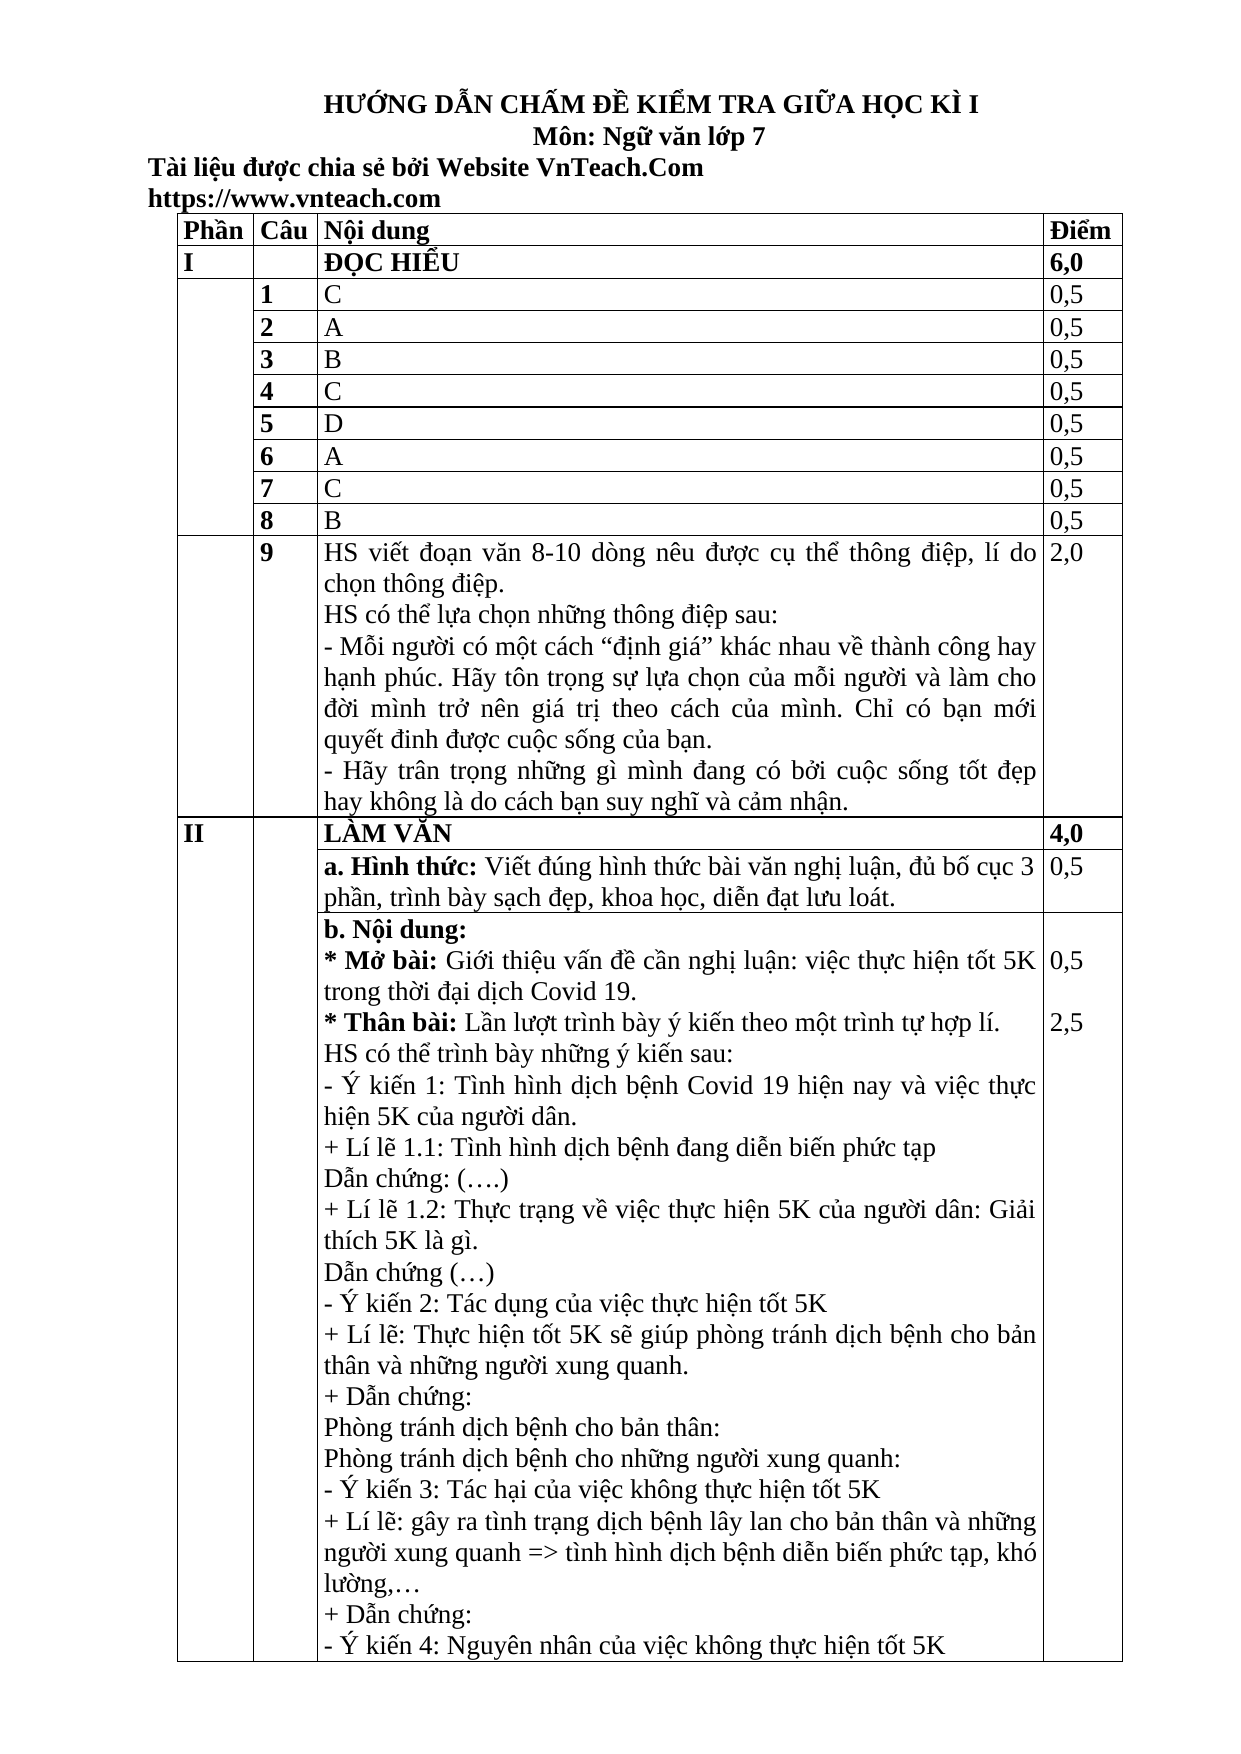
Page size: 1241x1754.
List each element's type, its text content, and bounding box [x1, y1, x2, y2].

table_cell a. Hình thức: Viết đúng hình thức bài văn nghị luận, đủ bố cục 3 phần, trình bày sạch đẹp, khoa học, diễn đạt lưu loát. [318, 850, 1043, 912]
table_cell C [318, 472, 1043, 503]
table_cell LÀM VĂN [318, 818, 1043, 849]
table_cell 0,5 [1044, 472, 1122, 503]
table_cell 5 [254, 408, 317, 438]
table_cell ĐỌC HIỂU [318, 246, 1043, 278]
table_cell [254, 246, 317, 278]
text HƯỚNG DẪN CHẤM ĐỀ KIỂM TRA GIỮA HỌC KÌ I [148, 89, 1152, 120]
table_cell [254, 818, 317, 1661]
table_cell 0,5 2,5 0,5 [1044, 913, 1122, 1661]
table_cell HS viết đoạn văn 8-10 dòng nêu được cụ thể thông điệp, lí do chọn thông điệp. HS có thể lựa chọn những thông điệp sau: - Mỗi người có một cách “định giá” khác nhau về thành công hay hạnh phúc. Hãy tôn trọng sự lựa chọn của mỗi người và làm cho đời mình trở nên giá trị theo cách của mình. Chỉ có bạn mới quyết đinh được cuộc sống của bạn. - Hãy trân trọng những gì mình đang có bởi cuộc sống tốt đẹp hay không là do cách bạn suy nghĩ và cảm nhận. [318, 536, 1043, 816]
text https://www.vnteach.com [148, 182, 1152, 213]
table_cell 2 [254, 311, 317, 342]
table_cell 0,5 [1044, 343, 1122, 374]
table_cell 1 [254, 279, 317, 310]
table_cell A [318, 440, 1043, 471]
table_cell B [318, 504, 1043, 535]
text Môn: Ngữ văn lớp 7 [148, 120, 1152, 151]
table_header Nội dung [318, 214, 1043, 245]
table_cell D [318, 408, 1043, 438]
table_cell 2,0 [1044, 536, 1122, 816]
table_cell 0,5 [1044, 375, 1122, 406]
table_cell [178, 536, 253, 816]
table_cell A [318, 311, 1043, 342]
table_cell 3 [254, 343, 317, 374]
table_cell 9 [254, 536, 317, 816]
table_cell 4,0 [1044, 818, 1122, 849]
table_cell C [318, 375, 1043, 406]
table_cell 0,5 [1044, 440, 1122, 471]
table_cell II [178, 818, 253, 1661]
table_cell 0,5 [1044, 850, 1122, 912]
table_header Điểm [1044, 214, 1122, 245]
table_cell 7 [254, 472, 317, 503]
table_header Câu [254, 214, 317, 245]
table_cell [318, 913, 1043, 1661]
table_cell 0,5 [1044, 408, 1122, 438]
table_cell 0,5 [1044, 279, 1122, 310]
table_cell 4 [254, 375, 317, 406]
table_cell 6,0 [1044, 246, 1122, 278]
table_cell 0,5 [1044, 311, 1122, 342]
table_cell 0,5 [1044, 504, 1122, 535]
table_cell I [178, 246, 253, 278]
table_cell B [318, 343, 1043, 374]
table_cell [178, 279, 253, 535]
table_cell C [318, 279, 1043, 310]
text Tài liệu được chia sẻ bởi Website VnTeach.Com [148, 151, 1152, 182]
table_cell 6 [254, 440, 317, 471]
table_cell 8 [254, 504, 317, 535]
table_header Phần [178, 214, 253, 245]
